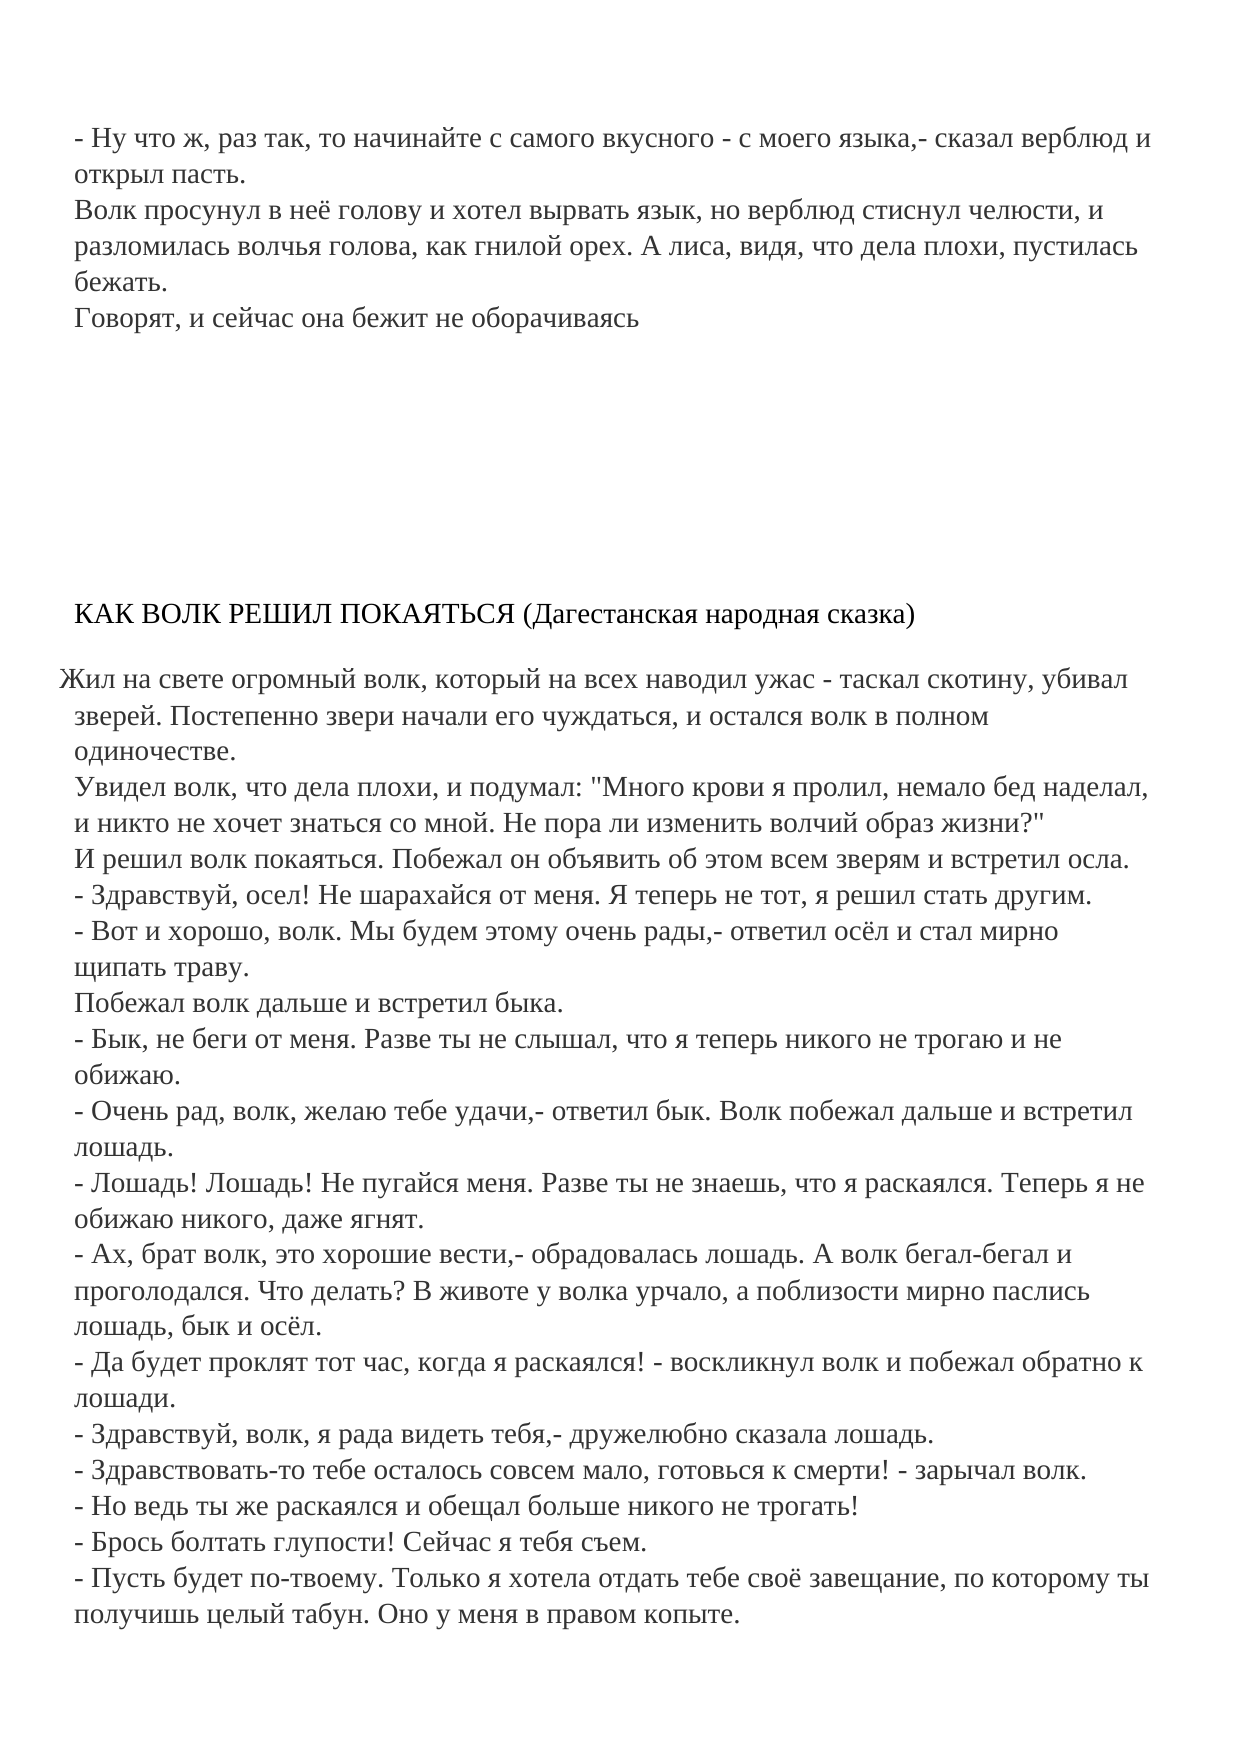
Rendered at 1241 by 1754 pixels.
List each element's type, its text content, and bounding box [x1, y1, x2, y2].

text КАК ВОЛК РЕШИЛ ПОКАЯТЬСЯ (Дагестанская народная сказка) [59, 558, 1152, 630]
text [59, 118, 1152, 334]
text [59, 659, 1152, 1629]
